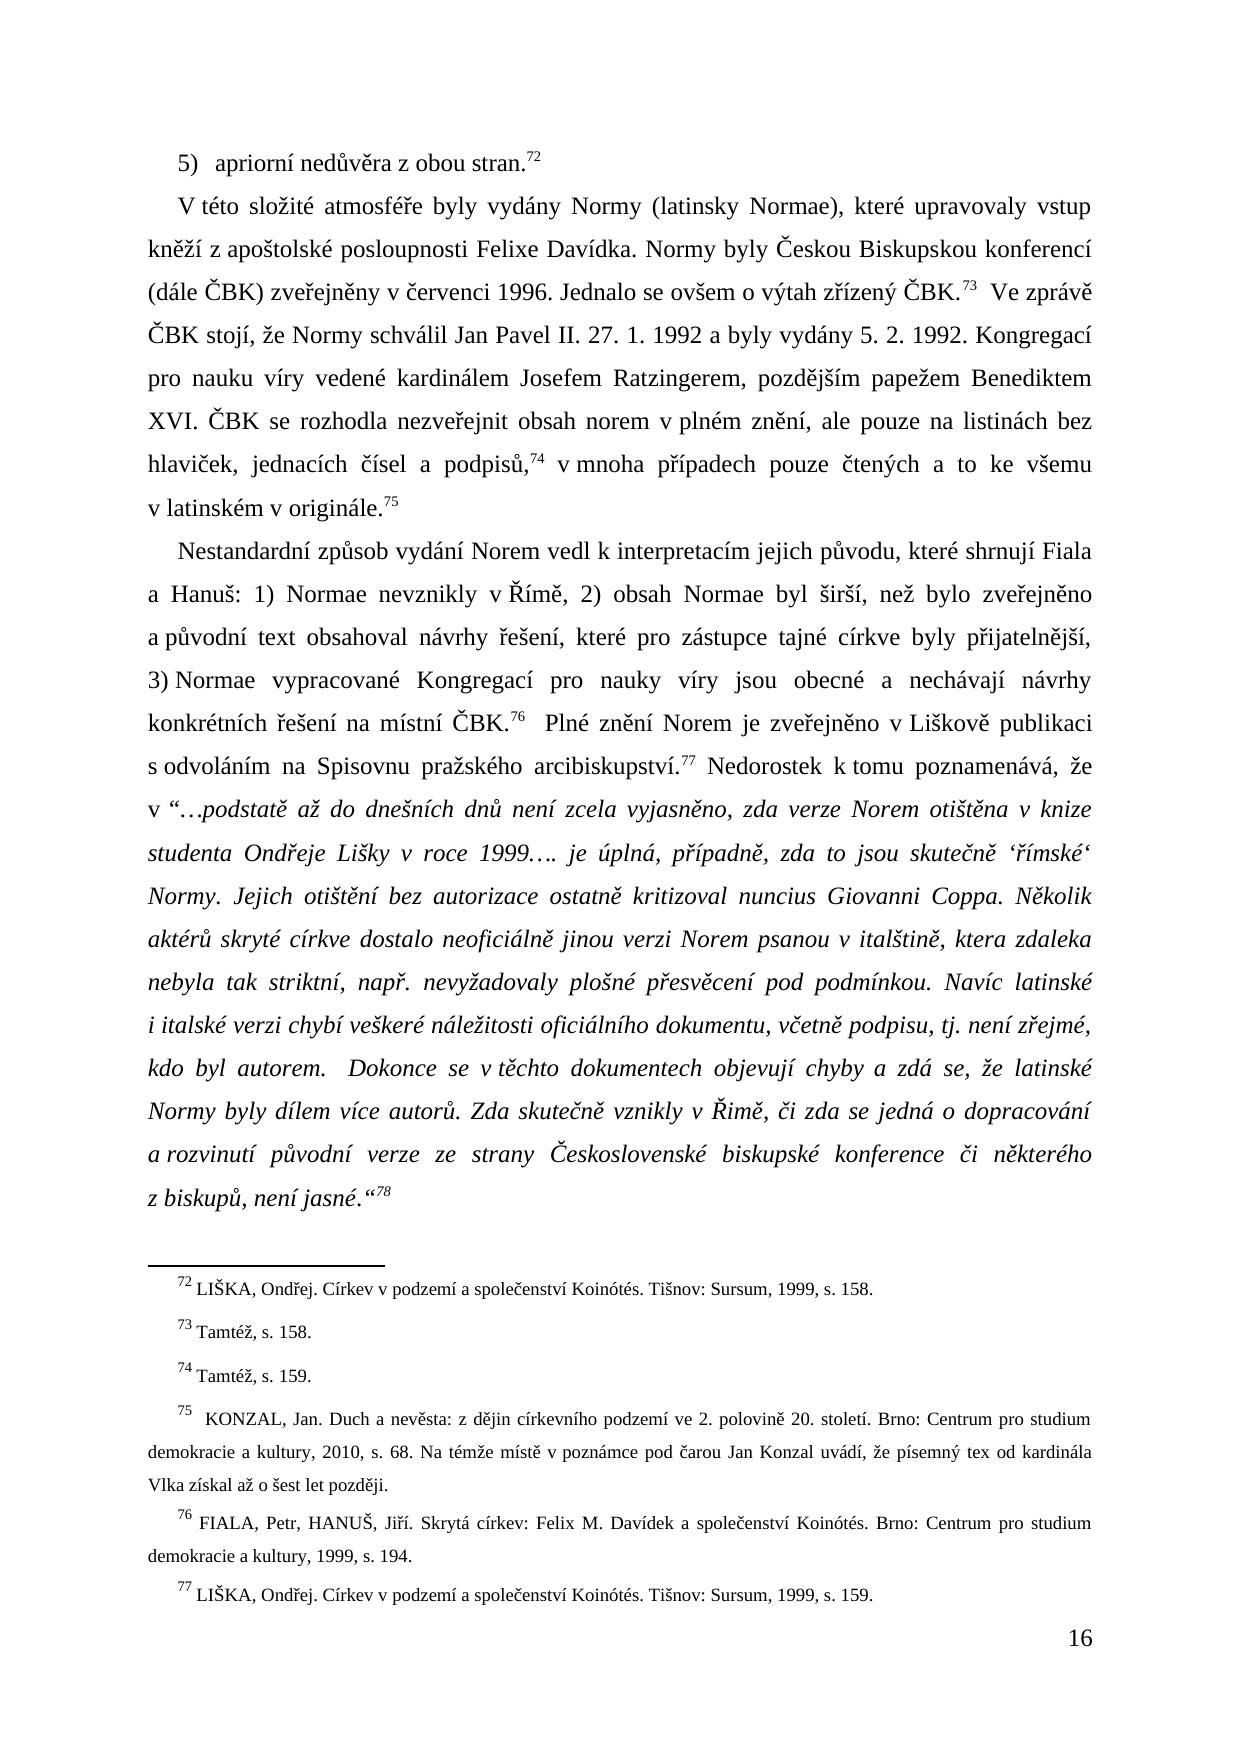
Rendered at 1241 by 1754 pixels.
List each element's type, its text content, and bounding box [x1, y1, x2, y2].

text V této složité atmosféře byly vydány Normy (latinsky Normae), které upravovaly vstup kněží z apoštolské posloupnosti Felixe Davídka. Normy byly Českou Biskupskou konferencí (dále ČBK) zveřejněny v červenci 1996. Jednalo se ovšem o výtah zřízený ČBK. Ve zprávě ČBK stojí, že Normy schválil Jan Pavel II. 27. 1. 1992 a byly vydány 5. 2. 1992. Kongregací pro nauku víry vedené kardinálem Josefem Ratzingerem, pozdějším papežem Benediktem XVI. ČBK se rozhodla nezveřejnit obsah norem v plném znění, ale pouze na listinách bez hlaviček, jednacích čísel a podpisů, v mnoha případech pouze čtených a to ke všemu v latinském v originále. [148, 191, 1093, 521]
list apriorní nedůvěra z obou stran. [177, 148, 1093, 176]
text Nestandardní způsob vydání Norem vedl k interpretacím jejich původu, které shrnují Fiala a Hanuš: 1) Normae nevznikly v Římě, 2) obsah Normae byl širší, než bylo zveřejněno a původní text obsahoval návrhy řešení, které pro zástupce tajné církve byly přijatelnější, 3) Normae vypracované Kongregací pro nauky víry jsou obecné a nechávají návrhy konkrétních řešení na místní ČBK. Plné znění Norem je zveřejněno v Liškově publikaci s odvoláním na Spisovnu pražského arcibiskupství. Nedorostek k tomu poznamenává, že v “…podstatě až do dnešních dnů není zcela vyjasněno, zda verze Norem otištěna v knize studenta Ondřeje Lišky v roce 1999…. je úplná, případně, zda to jsou skutečně ‘římské‘ Normy. Jejich otištění bez autorizace ostatně kritizoval nuncius Giovanni Coppa. Několik aktérů skryté církve dostalo neoficiálně jinou verzi Norem psanou v italštině, ktera zdaleka nebyla tak striktní, např. nevyžadovaly plošné přesvěcení pod podmínkou. Navíc latinské i italské verzi chybí veškeré náležitosti oficiálního dokumentu, včetně podpisu, tj. není zřejmé, kdo byl autorem. Dokonce se v těchto dokumentech objevují chyby a zdá se, že latinské Normy byly dílem více autorů. Zda skutečně vznikly v Řimě, či zda se jedná o dopracování a rozvinutí původní verze ze strany Československé biskupské konference či některého z biskupů, není jasné.“ [148, 536, 1093, 1211]
